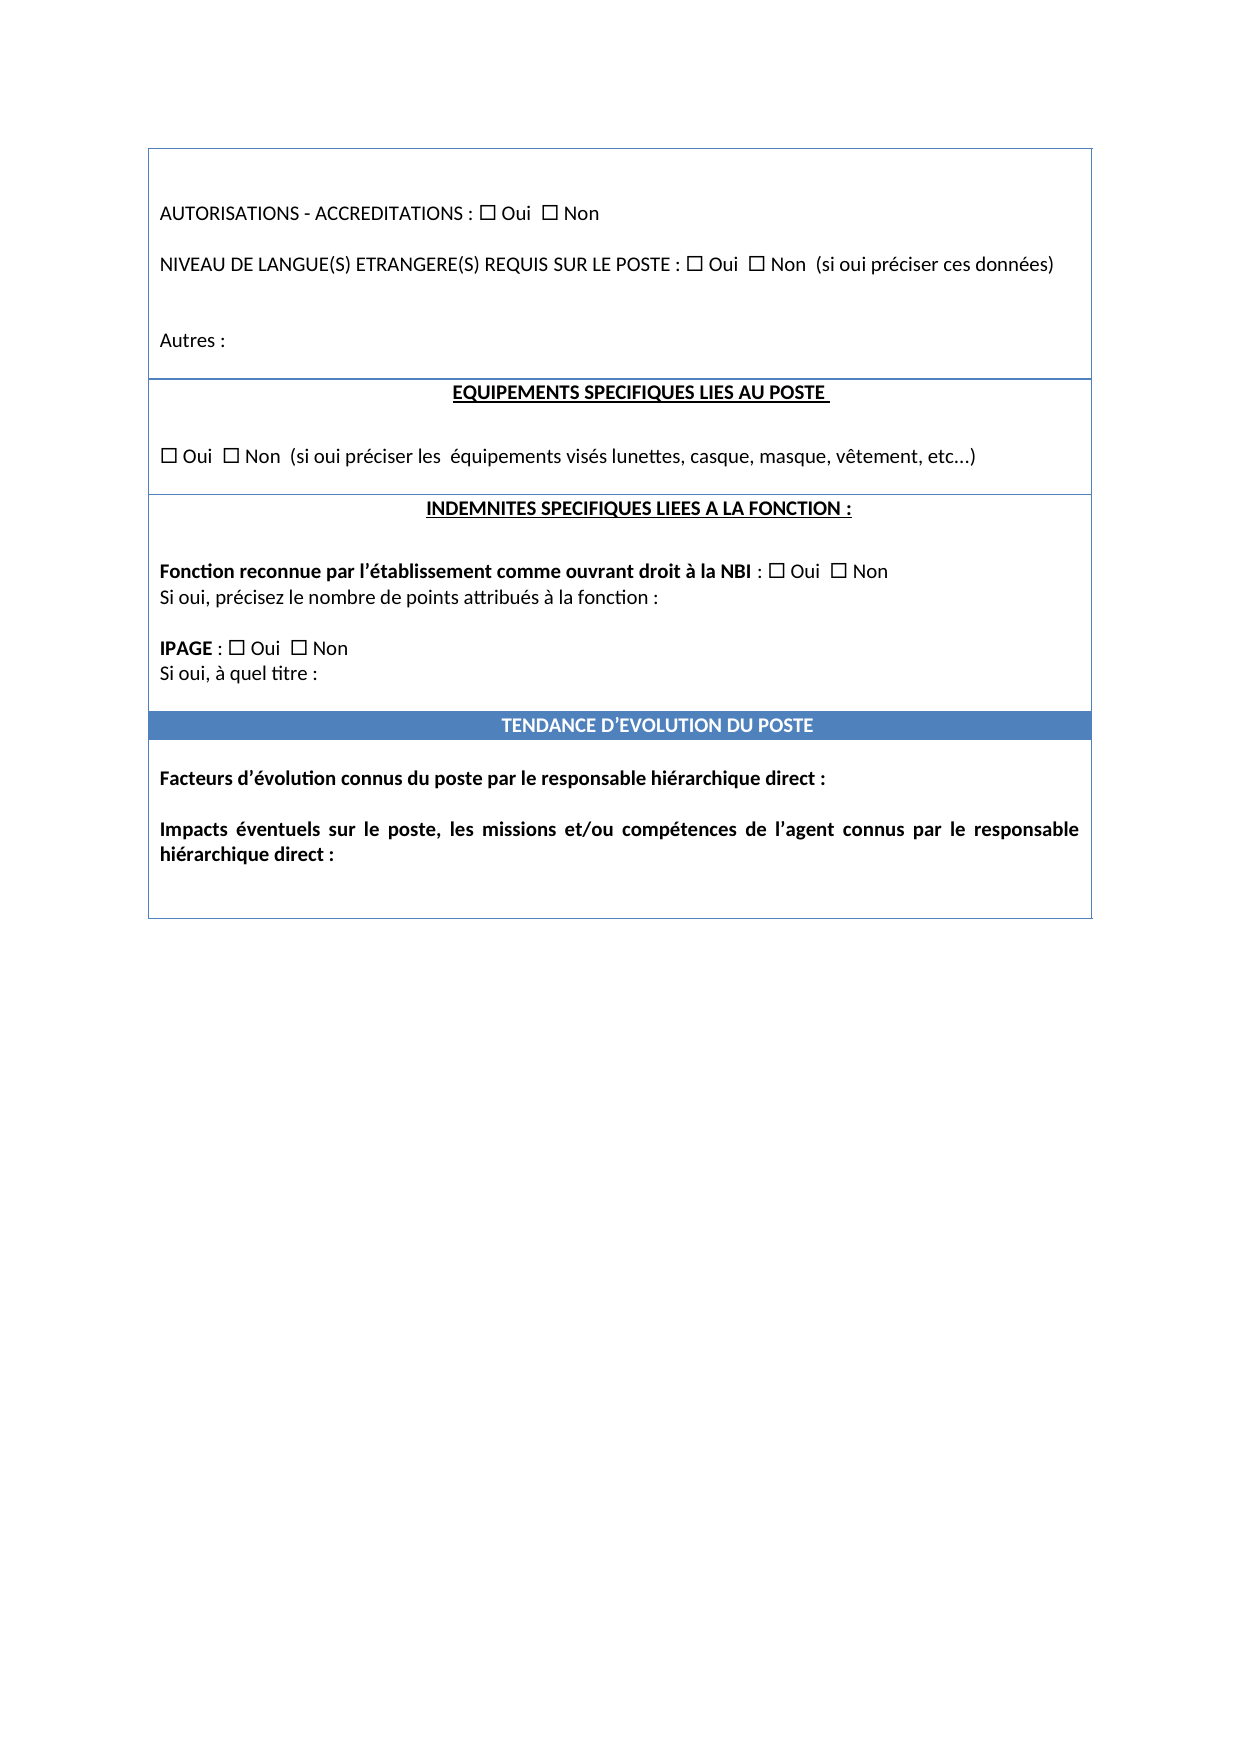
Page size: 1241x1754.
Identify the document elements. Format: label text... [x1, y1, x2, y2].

table_cell TENDANCE D’EVOLUTION DU POSTE [149, 713, 1091, 738]
table_cell INDEMNITES SPECIFIQUES LIEES A LA FONCTION : Fonction reconnue par l’établissement comme ouvrant droit à la NBI : Oui Non Si oui, précisez le nombre de points attribués à la fonction : IPAGE : Oui Non Si oui, à quel titre : [149, 495, 1091, 711]
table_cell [149, 149, 1091, 378]
table_cell EQUIPEMENTS SPECIFIQUES LIES AU POSTE Oui Non (si oui préciser les équipements visés lunettes, casque, masque, vêtement, etc...) [149, 380, 1091, 494]
table_cell Facteurs d’évolution connus du poste par le responsable hiérarchique direct : Impacts éventuels sur le poste, les missions et/ou compétences de l’agent connus par le responsable hiérarchique direct : [149, 740, 1091, 917]
